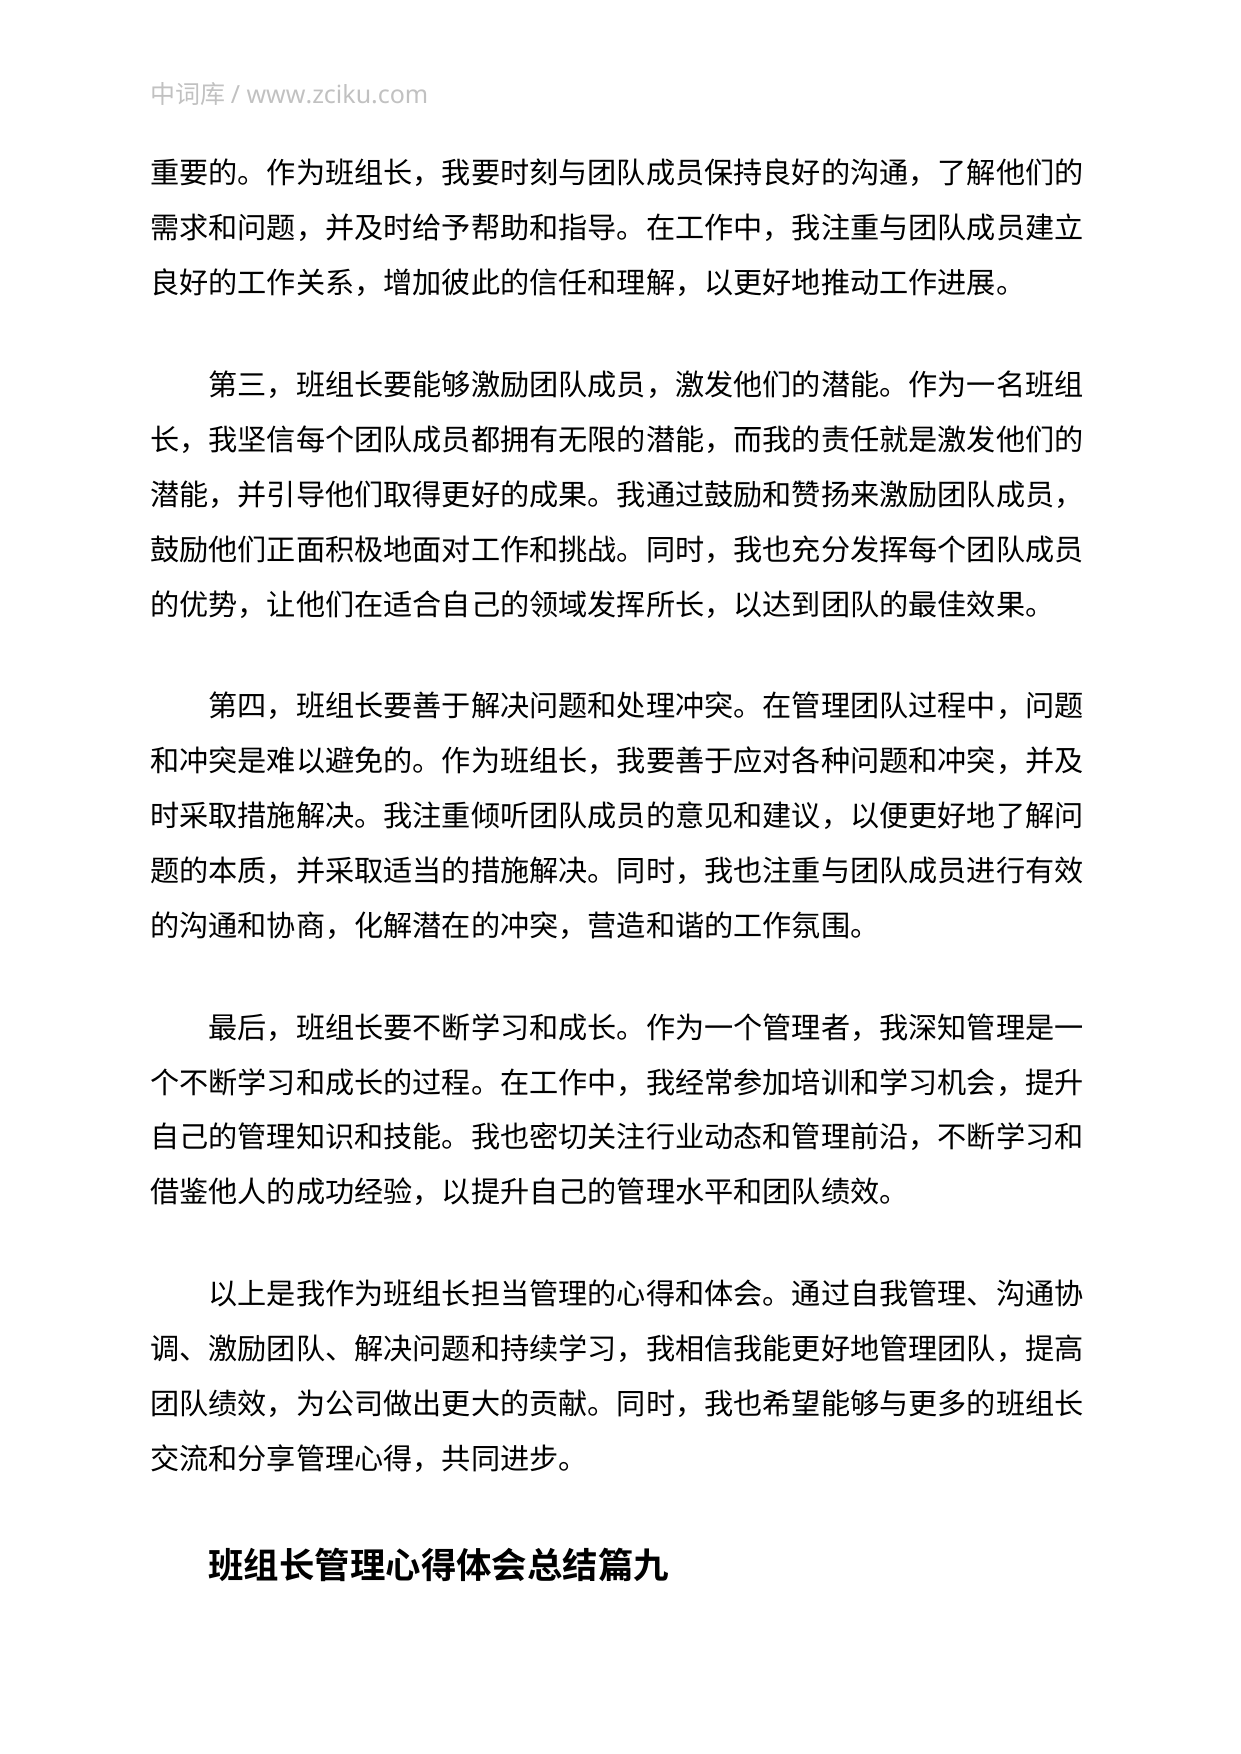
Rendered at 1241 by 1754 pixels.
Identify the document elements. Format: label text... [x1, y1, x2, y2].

text 第四，班组长要善于解决问题和处理冲突。在管理团队过程中，问题和冲突是难以避免的。作为班组长，我要善于应对各种问题和冲突，并及时采取措施解决。我注重倾听团队成员的意见和建议，以便更好地了解问题的本质，并采取适当的措施解决。同时，我也注重与团队成员进行有效的沟通和协商，化解潜在的冲突，营造和谐的工作氛围。 [150, 683, 1090, 945]
text 第三，班组长要能够激励团队成员，激发他们的潜能。作为一名班组长，我坚信每个团队成员都拥有无限的潜能，而我的责任就是激发他们的潜能，并引导他们取得更好的成果。我通过鼓励和赞扬来激励团队成员，鼓励他们正面积极地面对工作和挑战。同时，我也充分发挥每个团队成员的优势，让他们在适合自己的领域发挥所长，以达到团队的最佳效果。 [150, 362, 1090, 623]
text 班组长管理心得体会总结篇九 [150, 1537, 1090, 1588]
text 以上是我作为班组长担当管理的心得和体会。通过自我管理、沟通协调、激励团队、解决问题和持续学习，我相信我能更好地管理团队，提高团队绩效，为公司做出更大的贡献。同时，我也希望能够与更多的班组长交流和分享管理心得，共同进步。 [150, 1271, 1090, 1478]
text 最后，班组长要不断学习和成长。作为一个管理者，我深知管理是一个不断学习和成长的过程。在工作中，我经常参加培训和学习机会，提升自己的管理知识和技能。我也密切关注行业动态和管理前沿，不断学习和借鉴他人的成功经验，以提升自己的管理水平和团队绩效。 [150, 1004, 1090, 1211]
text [150, 150, 1090, 302]
